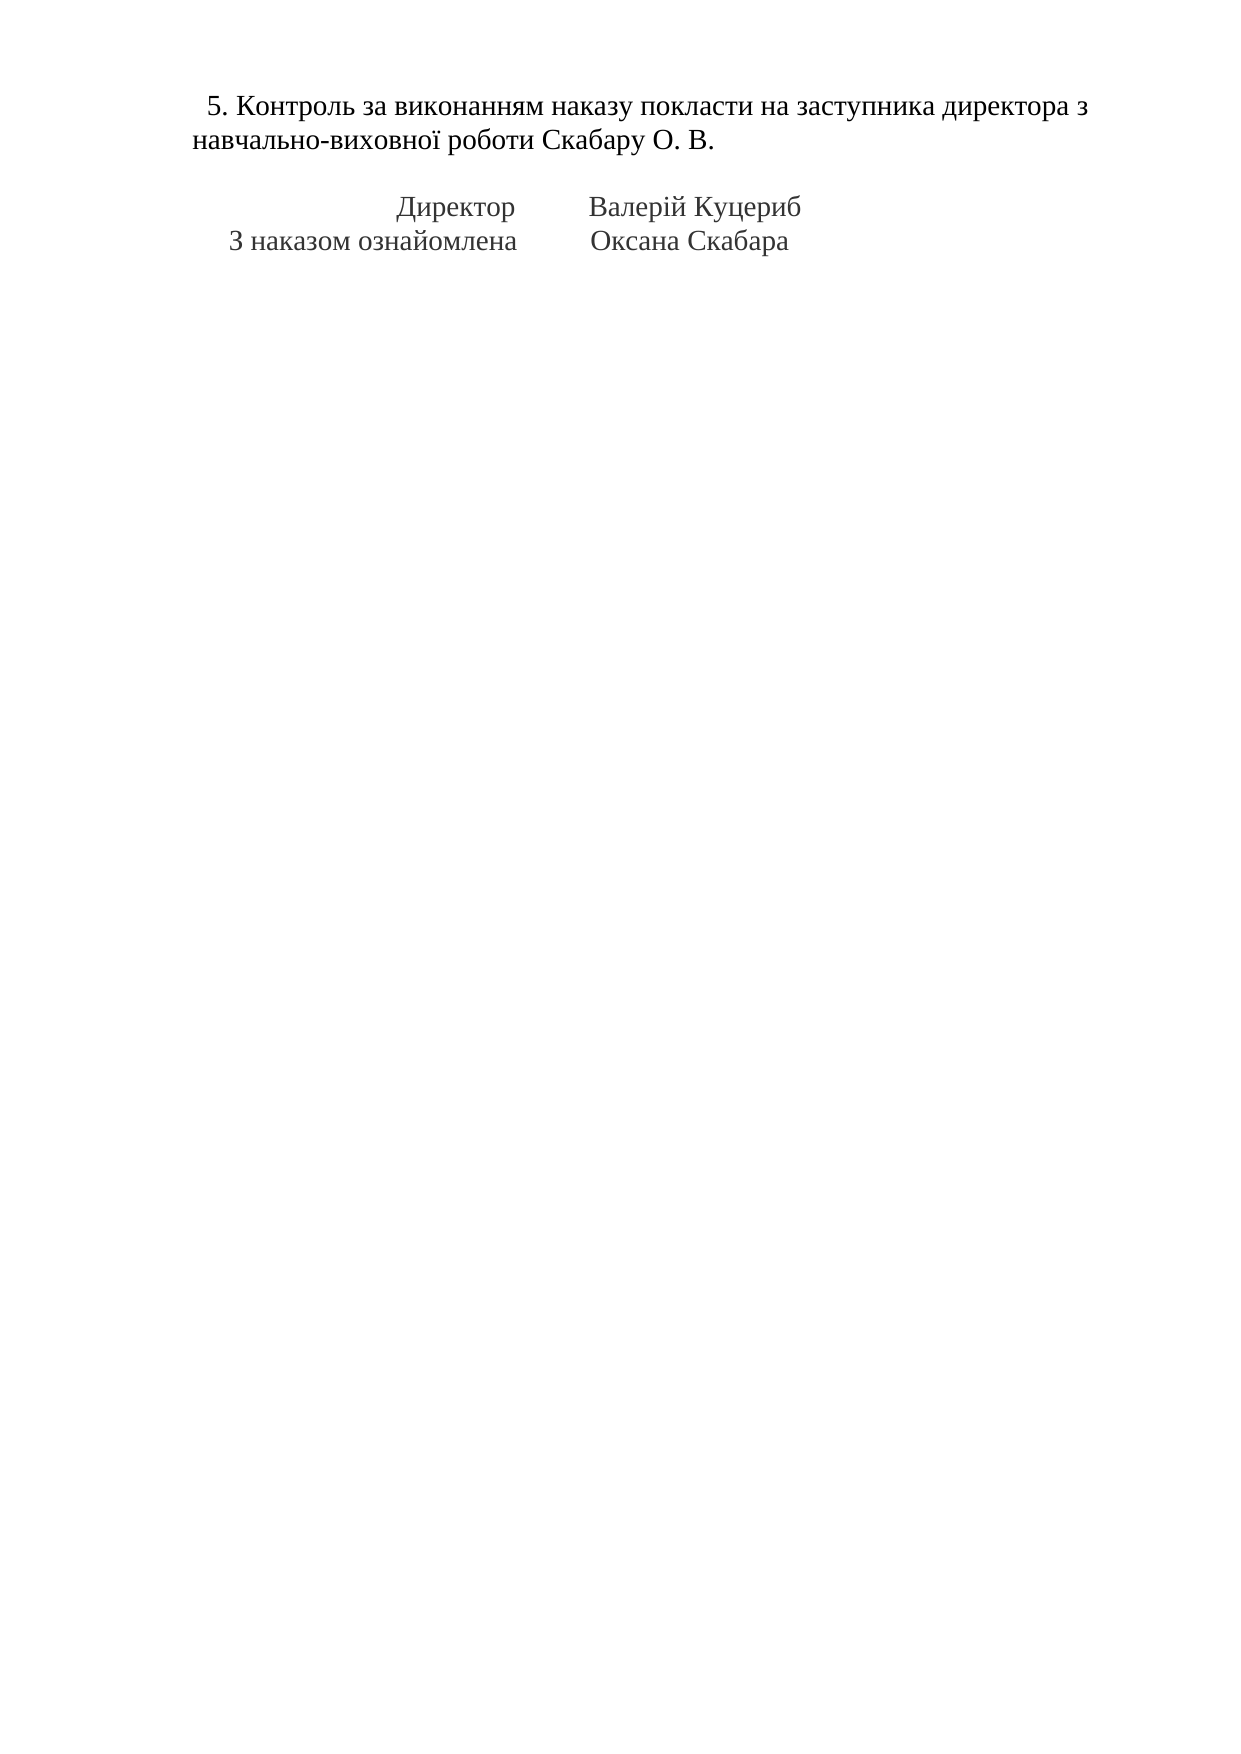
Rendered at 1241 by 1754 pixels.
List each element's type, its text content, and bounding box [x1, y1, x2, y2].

text 5. Контроль за виконанням наказу покласти на заступника директора з навчально-виховної роботи Скабару О. В. [192, 88, 1152, 156]
text З наказом ознайомлена Оксана Скабара [192, 223, 1152, 256]
text Директор Валерій Куцериб [192, 189, 1152, 223]
